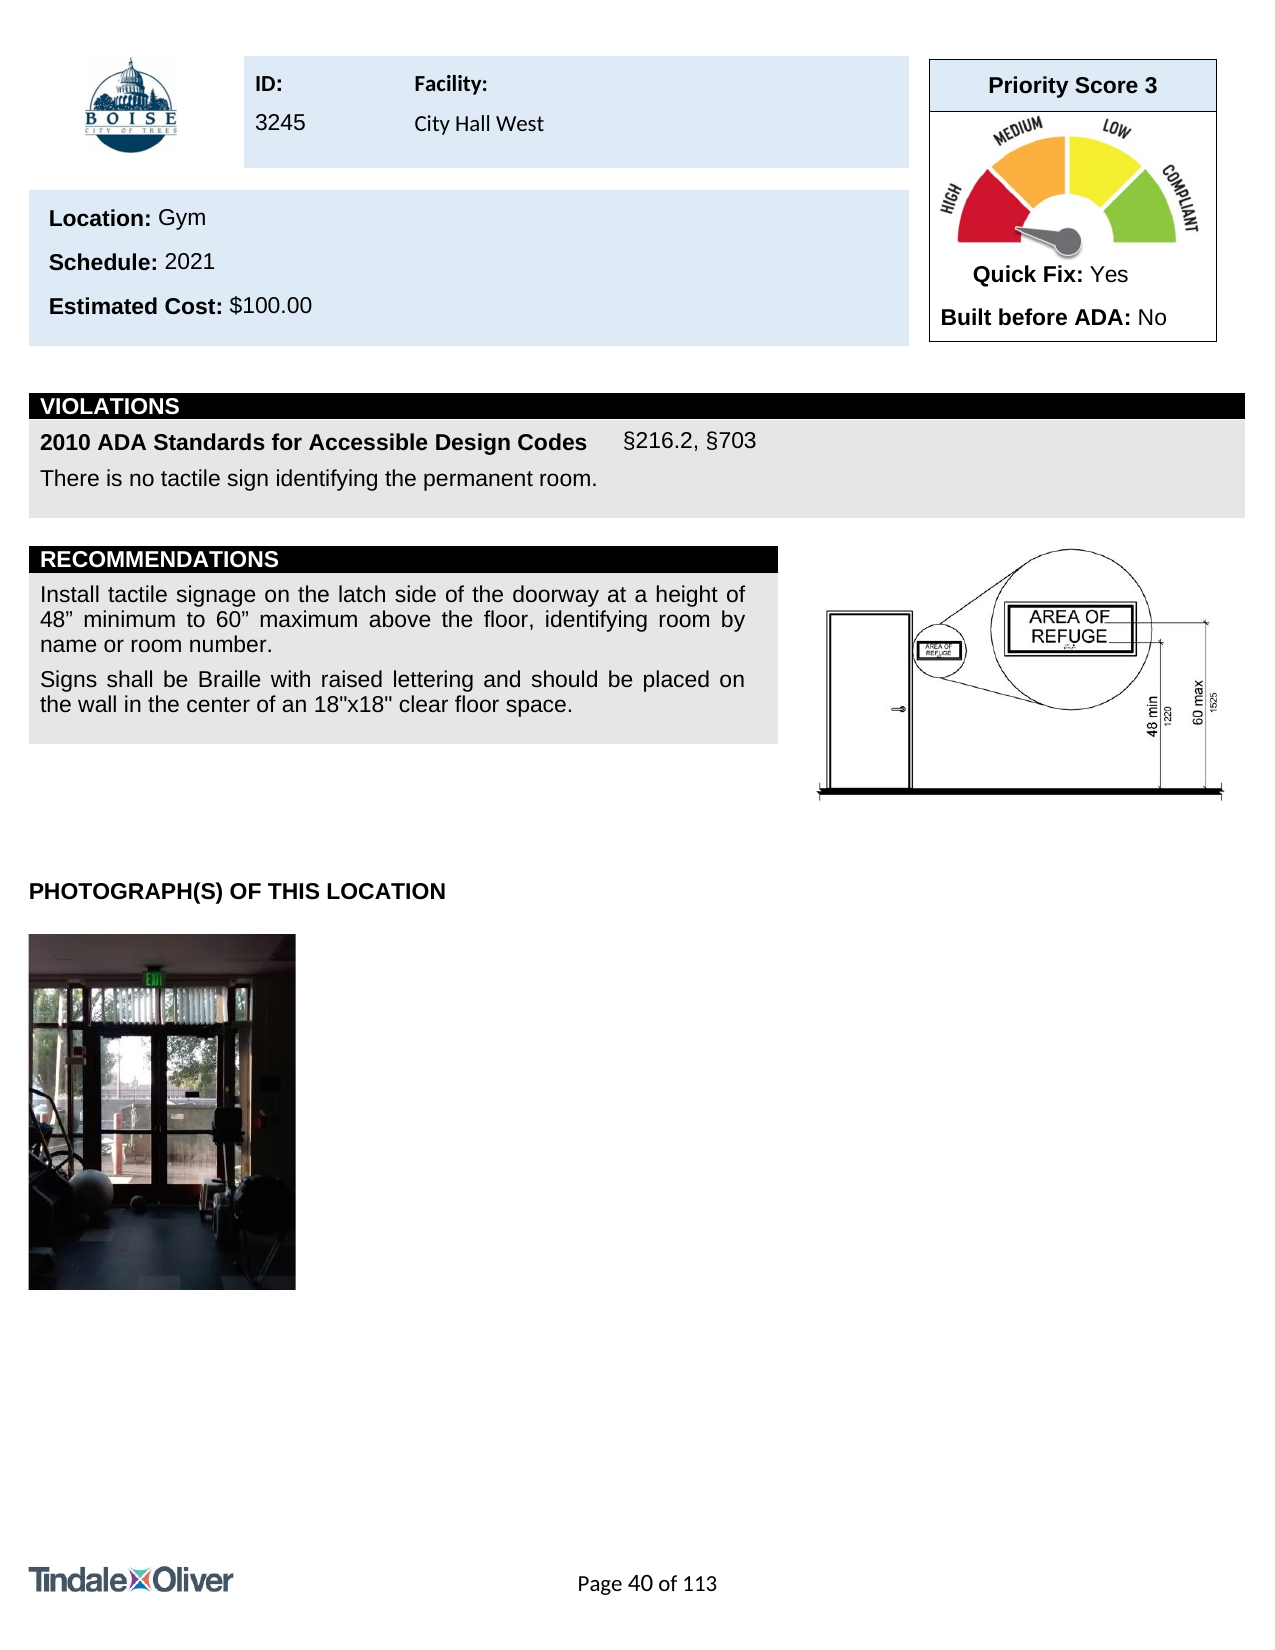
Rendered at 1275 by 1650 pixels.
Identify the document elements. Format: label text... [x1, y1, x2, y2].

table_header Location: Gym Schedule: 2021 Estimated Cost: $100.00 [29, 190, 909, 346]
table_header [29, 56, 243, 168]
table_cell Quick Fix: Yes Built before ADA: No [930, 112, 1216, 341]
picture [815, 546, 1225, 803]
table_header Priority Score 3 [930, 60, 1216, 111]
table_header Facility: City Hall West [403, 56, 909, 168]
table_cell 2010 ADA Standards for Accessible Design Codes §216.2, §703 There is no tactile sign identifying the permanent room. [29, 420, 1245, 518]
picture [938, 112, 1201, 261]
subtitle PHOTOGRAPH(S) OF THIS LOCATION [28, 878, 1246, 904]
table_header ID: 3245 [244, 56, 403, 168]
table_cell Install tactile signage on the latch side of the doorway at a height of 48” minimum to 60” maximum above the floor, identifying room by name or room number. Signs shall be Braille with raised lettering and should be placed on the wall in the center of an 18"x18" clear floor space. [29, 573, 778, 744]
picture [84, 56, 178, 154]
table_header VIOLATIONS [29, 393, 1245, 419]
table_header RECOMMENDATIONS [29, 546, 778, 573]
picture [28, 934, 296, 1290]
picture [28, 1566, 234, 1592]
